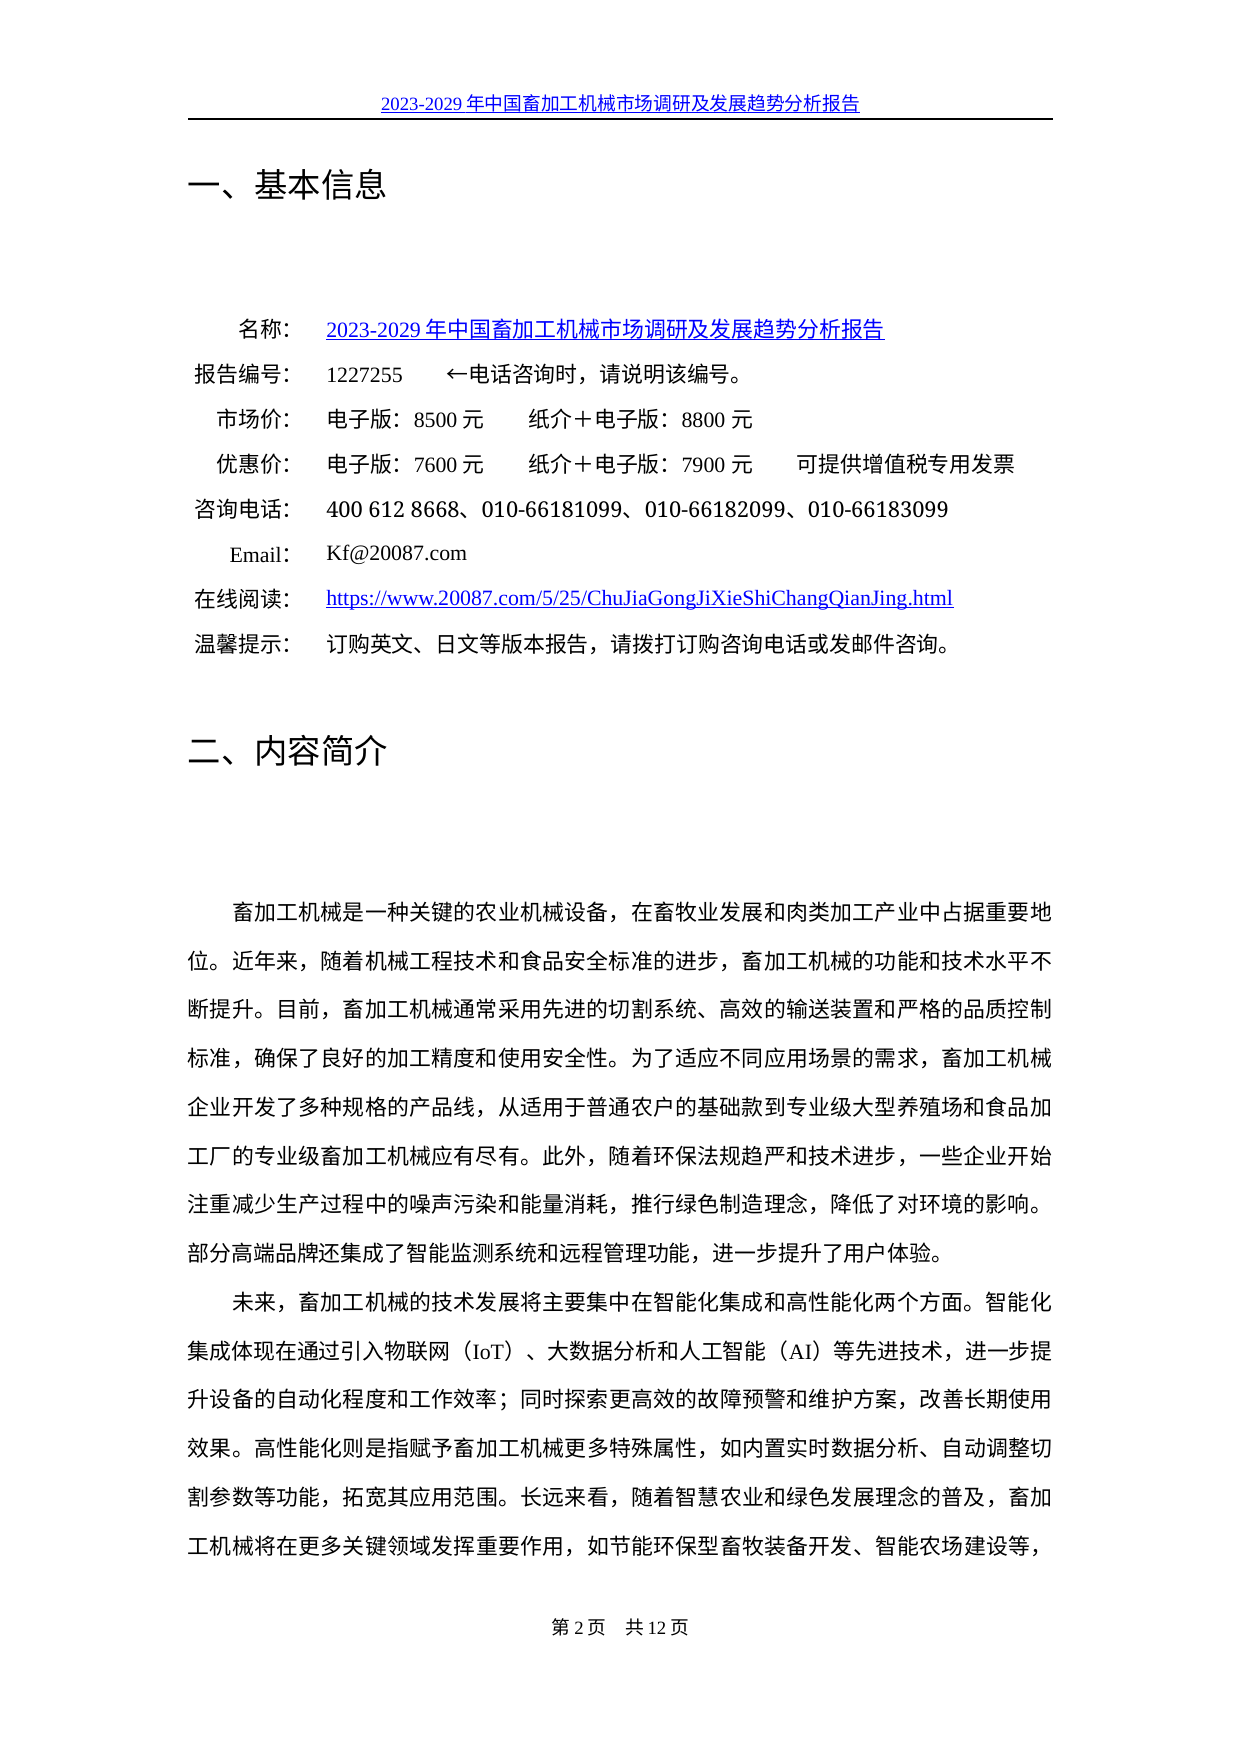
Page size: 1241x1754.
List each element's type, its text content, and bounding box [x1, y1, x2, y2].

table_cell 报告编号： [167, 357, 315, 402]
table_cell 咨询电话： [167, 492, 315, 537]
table_cell 订购英文、日文等版本报告，请拨打订购咨询电话或发邮件咨询。 [315, 627, 1073, 672]
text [187, 894, 1053, 1561]
title 二、内容简介 [187, 717, 1053, 782]
table_cell [315, 582, 1073, 627]
table_cell Email： [167, 537, 315, 582]
table_cell 市场价： [167, 402, 315, 447]
table_cell 在线阅读： [167, 582, 315, 627]
title 一、基本信息 [187, 150, 1053, 215]
table_cell 温馨提示： [167, 627, 315, 672]
table_cell Kf@20087.com [315, 537, 1073, 582]
table_header 2023-2029年中国畜加工机械市场调研及发展趋势分析报告 [315, 312, 1073, 357]
table_cell 优惠价： [167, 447, 315, 492]
table_cell 电子版：8500 元 纸介＋电子版：8800 元 [315, 402, 1073, 447]
table_header 名称： [167, 312, 315, 357]
table_cell 1227255 ←电话咨询时，请说明该编号。 [315, 357, 1073, 402]
table_cell 400 612 8668、010-66181099、010-66182099、010-66183099 [315, 492, 1073, 537]
table_cell 电子版：7600 元 纸介＋电子版：7900 元 可提供增值税专用发票 [315, 447, 1073, 492]
